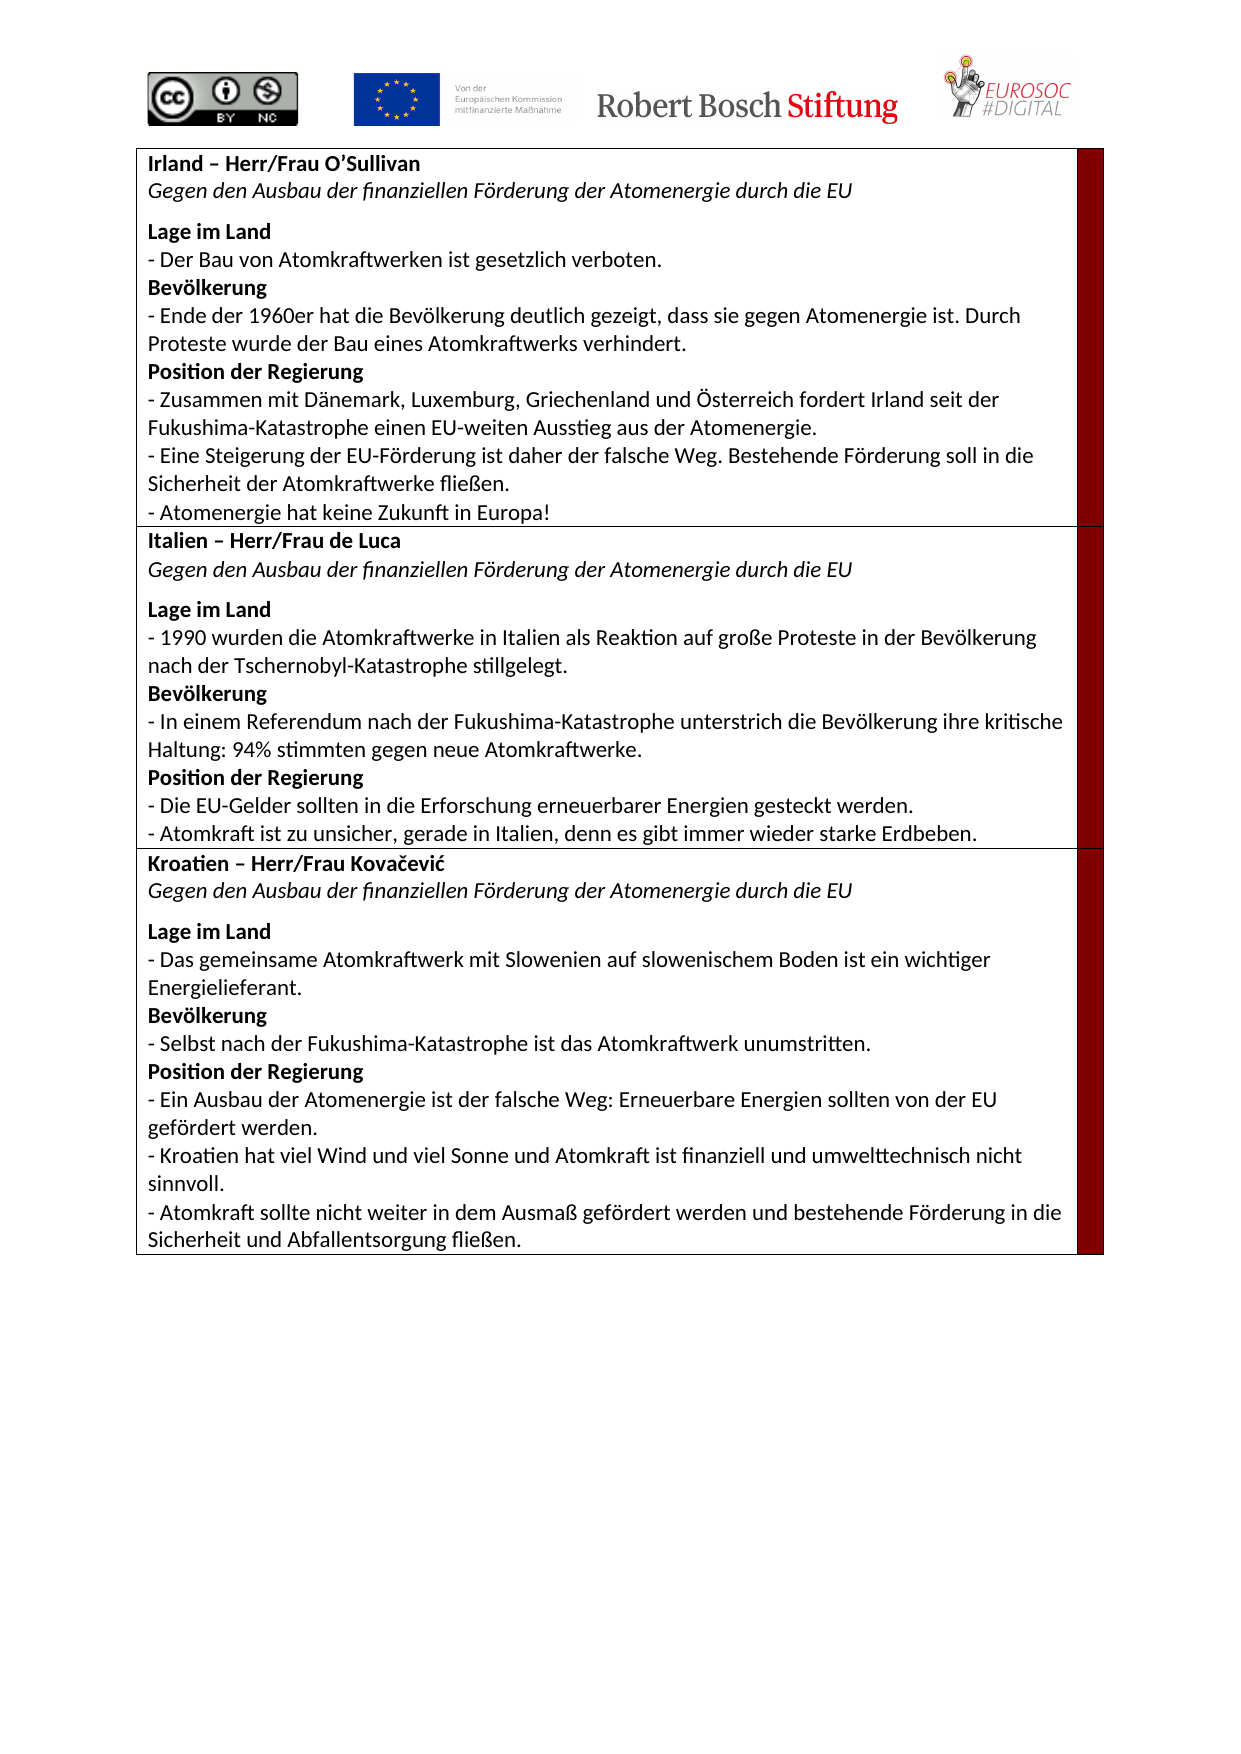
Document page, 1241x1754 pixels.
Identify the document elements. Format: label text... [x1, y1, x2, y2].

table_cell [1078, 849, 1103, 1254]
picture [935, 53, 1078, 120]
picture [353, 72, 580, 126]
table_cell [1078, 149, 1103, 526]
picture [147, 72, 299, 126]
table_cell Irland – Herr/Frau O’Sullivan Gegen den Ausbau der finanziellen Förderung der Atomenergie durch die EU Lage im Land - Der Bau von Atomkraftwerken ist gesetzlich verboten. Bevölkerung - Ende der 1960er hat die Bevölkerung deutlich gezeigt, dass sie gegen Atomenergie ist. Durch Proteste wurde der Bau eines Atomkraftwerks verhindert. Position der Regierung - Zusammen mit Dänemark, Luxemburg, Griechenland und Österreich fordert Irland seit der Fukushima-Katastrophe einen EU-weiten Ausstieg aus der Atomenergie. - Eine Steigerung der EU-Förderung ist daher der falsche Weg. Bestehende Förderung soll in die Sicherheit der Atomkraftwerke fließen. - Atomenergie hat keine Zukunft in Europa! [137, 149, 1077, 526]
table_cell [1078, 527, 1103, 848]
table_cell Kroatien – Herr/Frau Kovačević Gegen den Ausbau der finanziellen Förderung der Atomenergie durch die EU Lage im Land - Das gemeinsame Atomkraftwerk mit Slowenien auf slowenischem Boden ist ein wichtiger Energielieferant. Bevölkerung - Selbst nach der Fukushima-Katastrophe ist das Atomkraftwerk unumstritten. Position der Regierung - Ein Ausbau der Atomenergie ist der falsche Weg: Erneuerbare Energien sollten von der EU gefördert werden. - Kroatien hat viel Wind und viel Sonne und Atomkraft ist finanziell und umwelttechnisch nicht sinnvoll. - Atomkraft sollte nicht weiter in dem Ausmaß gefördert werden und bestehende Förderung in die Sicherheit und Abfallentsorgung fließen. [137, 849, 1077, 1254]
picture [597, 91, 898, 124]
table_cell Italien – Herr/Frau de Luca Gegen den Ausbau der finanziellen Förderung der Atomenergie durch die EU Lage im Land - 1990 wurden die Atomkraftwerke in Italien als Reaktion auf große Proteste in der Bevölkerung nach der Tschernobyl-Katastrophe stillgelegt. Bevölkerung - In einem Referendum nach der Fukushima-Katastrophe unterstrich die Bevölkerung ihre kritische Haltung: 94% stimmten gegen neue Atomkraftwerke. Position der Regierung - Die EU-Gelder sollten in die Erforschung erneuerbarer Energien gesteckt werden. - Atomkraft ist zu unsicher, gerade in Italien, denn es gibt immer wieder starke Erdbeben. [137, 527, 1077, 848]
